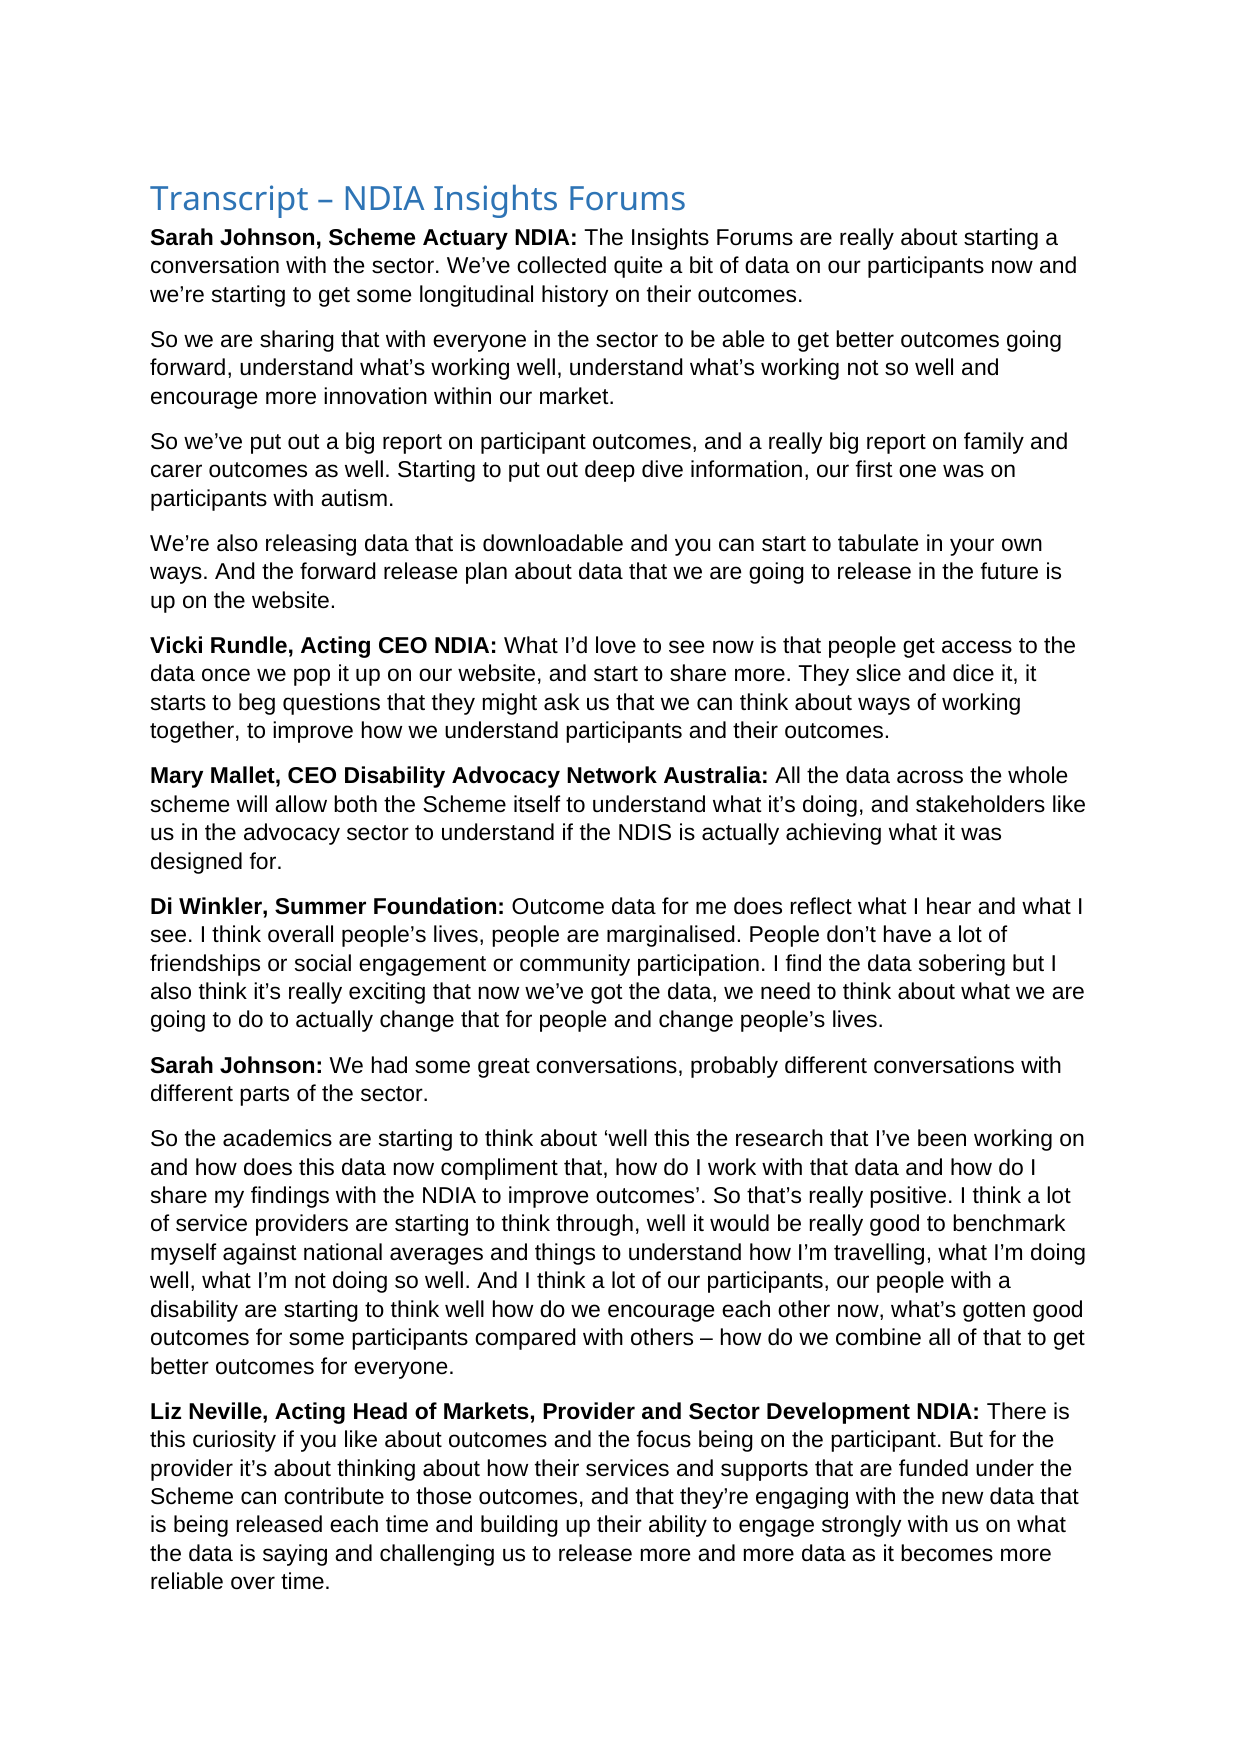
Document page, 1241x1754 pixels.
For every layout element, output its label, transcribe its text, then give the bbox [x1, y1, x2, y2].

text Sarah Johnson: We had some great conversations, probably different conversations with different parts of the sector. [150, 1052, 1090, 1106]
text Mary Mallet, CEO Disability Advocacy Network Australia: All the data across the whole scheme will allow both the Scheme itself to understand what it’s doing, and stakeholders like us in the advocacy sector to understand if the NDIS is actually achieving what it was designed for. [150, 762, 1090, 874]
text Liz Neville, Acting Head of Markets, Provider and Sector Development NDIA: There is this curiosity if you like about outcomes and the focus being on the participant. But for the provider it’s about thinking about how their services and supports that are funded under the Scheme can contribute to those outcomes, and that they’re engaging with the new data that is being released each time and building up their ability to engage strongly with us on what the data is saying and challenging us to release more and more data as it becomes more reliable over time. [150, 1398, 1090, 1595]
text We’re also releasing data that is downloadable and you can start to tabulate in your own ways. And the forward release plan about data that we are going to release in the future is up on the website. [150, 530, 1090, 613]
text Sarah Johnson, Scheme Actuary NDIA: The Insights Forums are really about starting a conversation with the sector. We’ve collected quite a bit of data on our participants now and we’re starting to get some longitudinal history on their outcomes. [150, 224, 1090, 307]
text So we are sharing that with everyone in the sector to be able to get better outcomes going forward, understand what’s working well, understand what’s working not so well and encourage more innovation within our market. [150, 326, 1090, 409]
subtitle Transcript – NDIA Insights Forums [150, 175, 1090, 220]
text So we’ve put out a big report on participant outcomes, and a really big report on family and carer outcomes as well. Starting to put out deep dive information, our first one was on participants with autism. [150, 428, 1090, 511]
text So the academics are starting to think about ‘well this the research that I’ve been working on and how does this data now compliment that, how do I work with that data and how do I share my findings with the NDIA to improve outcomes’. So that’s really positive. I think a lot of service providers are starting to think through, well it would be really good to benchmark myself against national averages and things to understand how I’m travelling, what I’m doing well, what I’m not doing so well. And I think a lot of our participants, our people with a disability are starting to think well how do we encourage each other now, what’s gotten good outcomes for some participants compared with others – how do we combine all of that to get better outcomes for everyone. [150, 1125, 1090, 1379]
text Di Winkler, Summer Foundation: Outcome data for me does reflect what I hear and what I see. I think overall people’s lives, people are marginalised. People don’t have a lot of friendships or social engagement or community participation. I find the data sobering but I also think it’s really exciting that now we’ve got the data, we need to think about what we are going to do to actually change that for people and change people’s lives. [150, 893, 1090, 1033]
text Vicki Rundle, Acting CEO NDIA: What I’d love to see now is that people get access to the data once we pop it up on our website, and start to share more. They slice and dice it, it starts to beg questions that they might ask us that we can think about ways of working together, to improve how we understand participants and their outcomes. [150, 632, 1090, 743]
